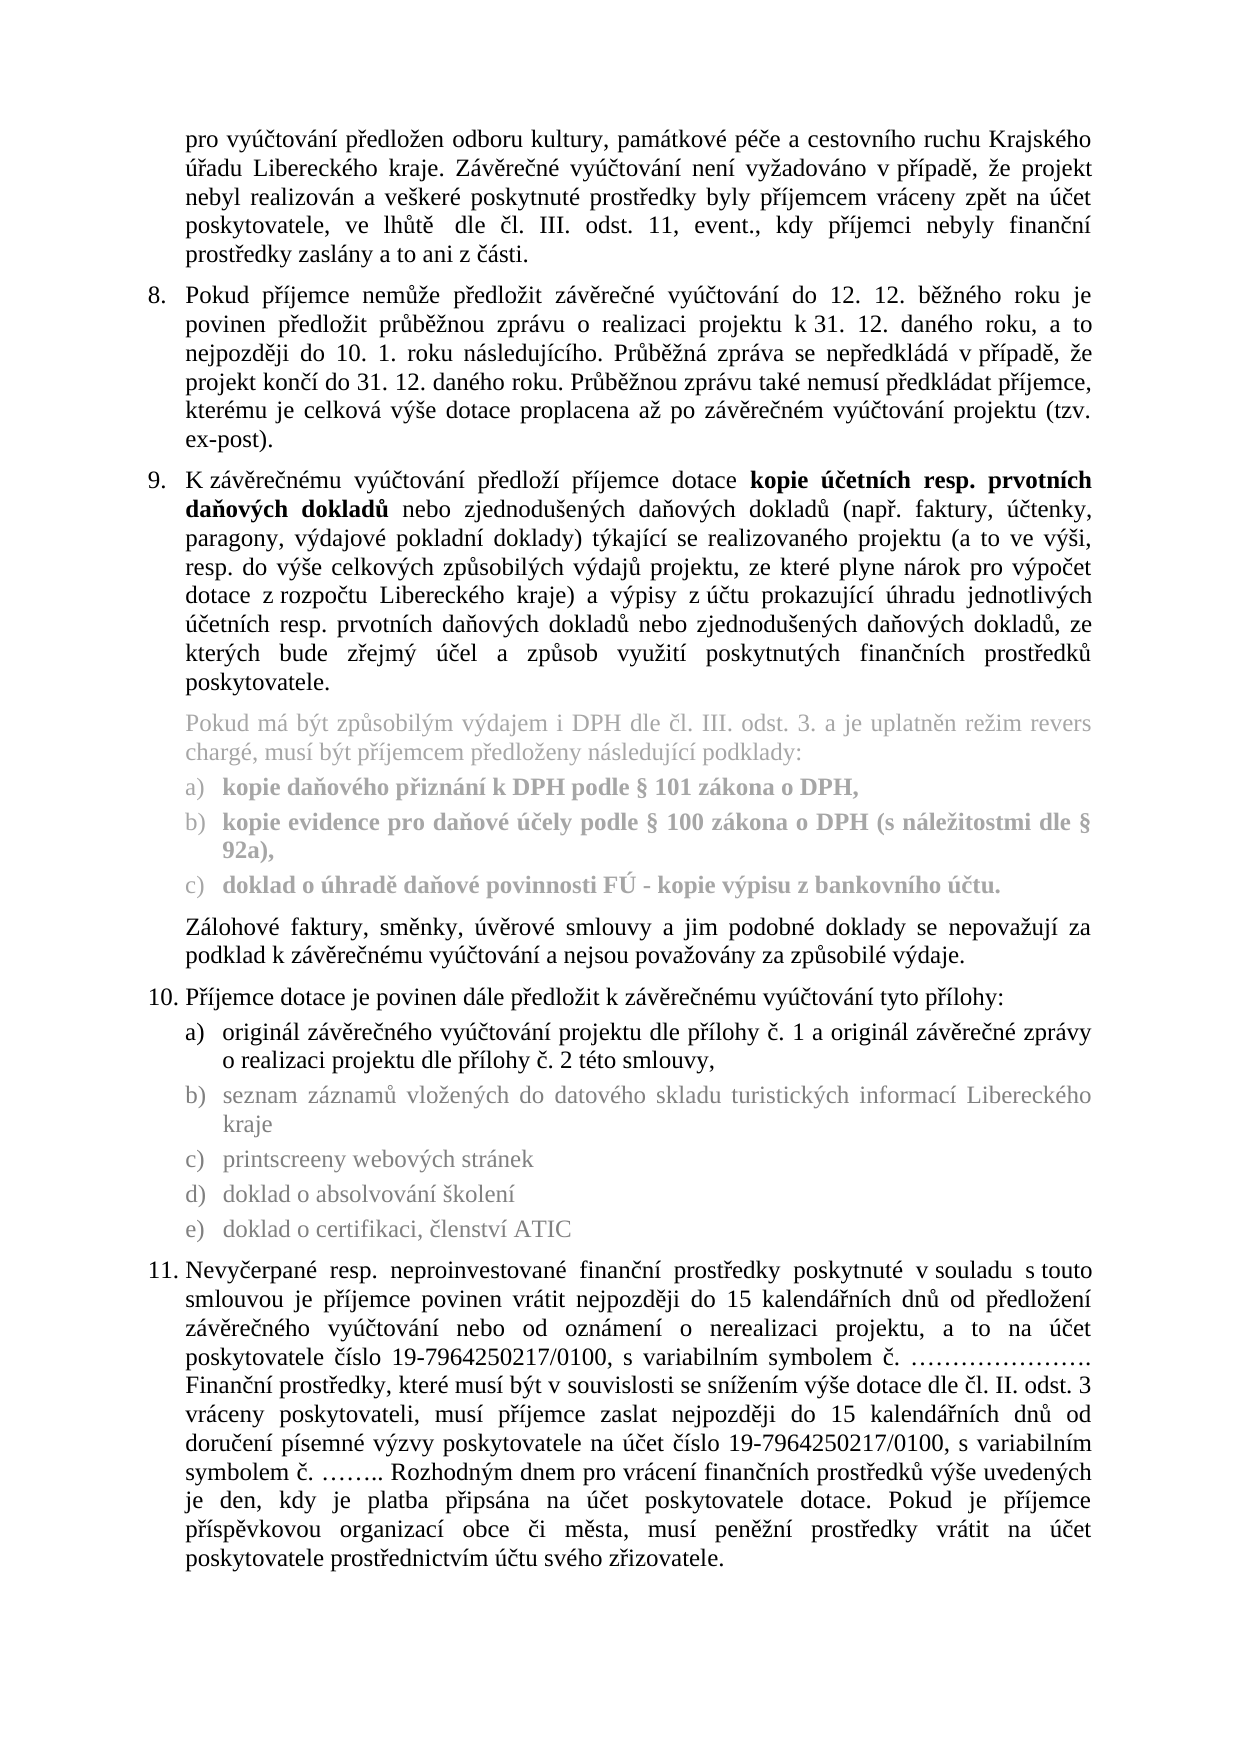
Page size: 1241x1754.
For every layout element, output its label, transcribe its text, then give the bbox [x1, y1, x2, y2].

list printscreeny webových stránek [185, 1144, 1092, 1173]
list kopie daňového přiznání k DPH podle § 101 zákona o DPH, [185, 772, 1092, 800]
list seznam záznamů vložených do datového skladu turistických informací Libereckého kraje [185, 1080, 1092, 1138]
list doklad o certifikaci, členství ATIC [185, 1214, 1092, 1243]
list kopie evidence pro daňové účely podle § 100 zákona o DPH (s náležitostmi dle § 92a), [185, 807, 1092, 864]
list K závěrečnému vyúčtování předloží příjemce dotace kopie účetních resp. prvotních daňových dokladů nebo zjednodušených daňových dokladů (např. faktury, účtenky, paragony, výdajové pokladní doklady) týkající se realizovaného projektu (a to ve výši, resp. do výše celkových způsobilých výdajů projektu, ze které plyne nárok pro výpočet dotace z rozpočtu Libereckého kraje) a výpisy z účtu prokazující úhradu jednotlivých účetních resp. prvotních daňových dokladů nebo zjednodušených daňových dokladů, ze kterých bude zřejmý účel a způsob využití poskytnutých finančních prostředků poskytovatele. [148, 465, 1092, 695]
list Pokud příjemce nemůže předložit závěrečné vyúčtování do 12. 12. běžného roku je povinen předložit průběžnou zprávu o realizaci projektu k 31. 12. daného roku, a to nejpozději do 10. 1. roku následujícího. Průběžná zpráva se nepředkládá v případě, že projekt končí do 31. 12. daného roku. Průběžnou zprávu také nemusí předkládat příjemce, kterému je celková výše dotace proplacena až po závěrečném vyúčtování projektu (tzv. ex-post). [148, 280, 1092, 453]
list originál závěrečného vyúčtování projektu dle přílohy č. 1 a originál závěrečné zprávy o realizaci projektu dle přílohy č. 2 této smlouvy, [185, 1017, 1092, 1074]
text Zálohové faktury, směnky, úvěrové smlouvy a jim podobné doklady se nepovažují za podklad k závěrečnému vyúčtování a nejsou považovány za způsobilé výdaje. [185, 912, 1092, 969]
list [148, 124, 1092, 268]
list Příjemce dotace je povinen dále předložit k závěrečnému vyúčtování tyto přílohy: [148, 982, 1092, 1010]
list Nevyčerpané resp. neproinvestované finanční prostředky poskytnuté v souladu s touto smlouvou je příjemce povinen vrátit nejpozději do 15 kalendářních dnů od předložení závěrečného vyúčtování nebo od oznámení o nerealizaci projektu, a to na účet poskytovatele číslo 19-7964250217/0100, s variabilním symbolem č. …………………. Finanční prostředky, které musí být v souvislosti se snížením výše dotace dle čl. II. odst. 3 vráceny poskytovateli, musí příjemce zaslat nejpozději do 15 kalendářních dnů od doručení písemné výzvy poskytovatele na účet číslo 19-7964250217/0100, s variabilním symbolem č. …….. Rozhodným dnem pro vrácení finančních prostředků výše uvedených je den, kdy je platba připsána na účet poskytovatele dotace. Pokud je příjemce příspěvkovou organizací obce či města, musí peněžní prostředky vrátit na účet poskytovatele prostřednictvím účtu svého zřizovatele. [148, 1255, 1092, 1572]
list doklad o absolvování školení [185, 1179, 1092, 1208]
text Pokud má být způsobilým výdajem i DPH dle čl. III. odst. 3. a je uplatněn režim revers chargé, musí být příjemcem předloženy následující podklady: [185, 708, 1092, 765]
list doklad o úhradě daňové povinnosti FÚ - kopie výpisu z bankovního účtu. [185, 870, 1092, 899]
